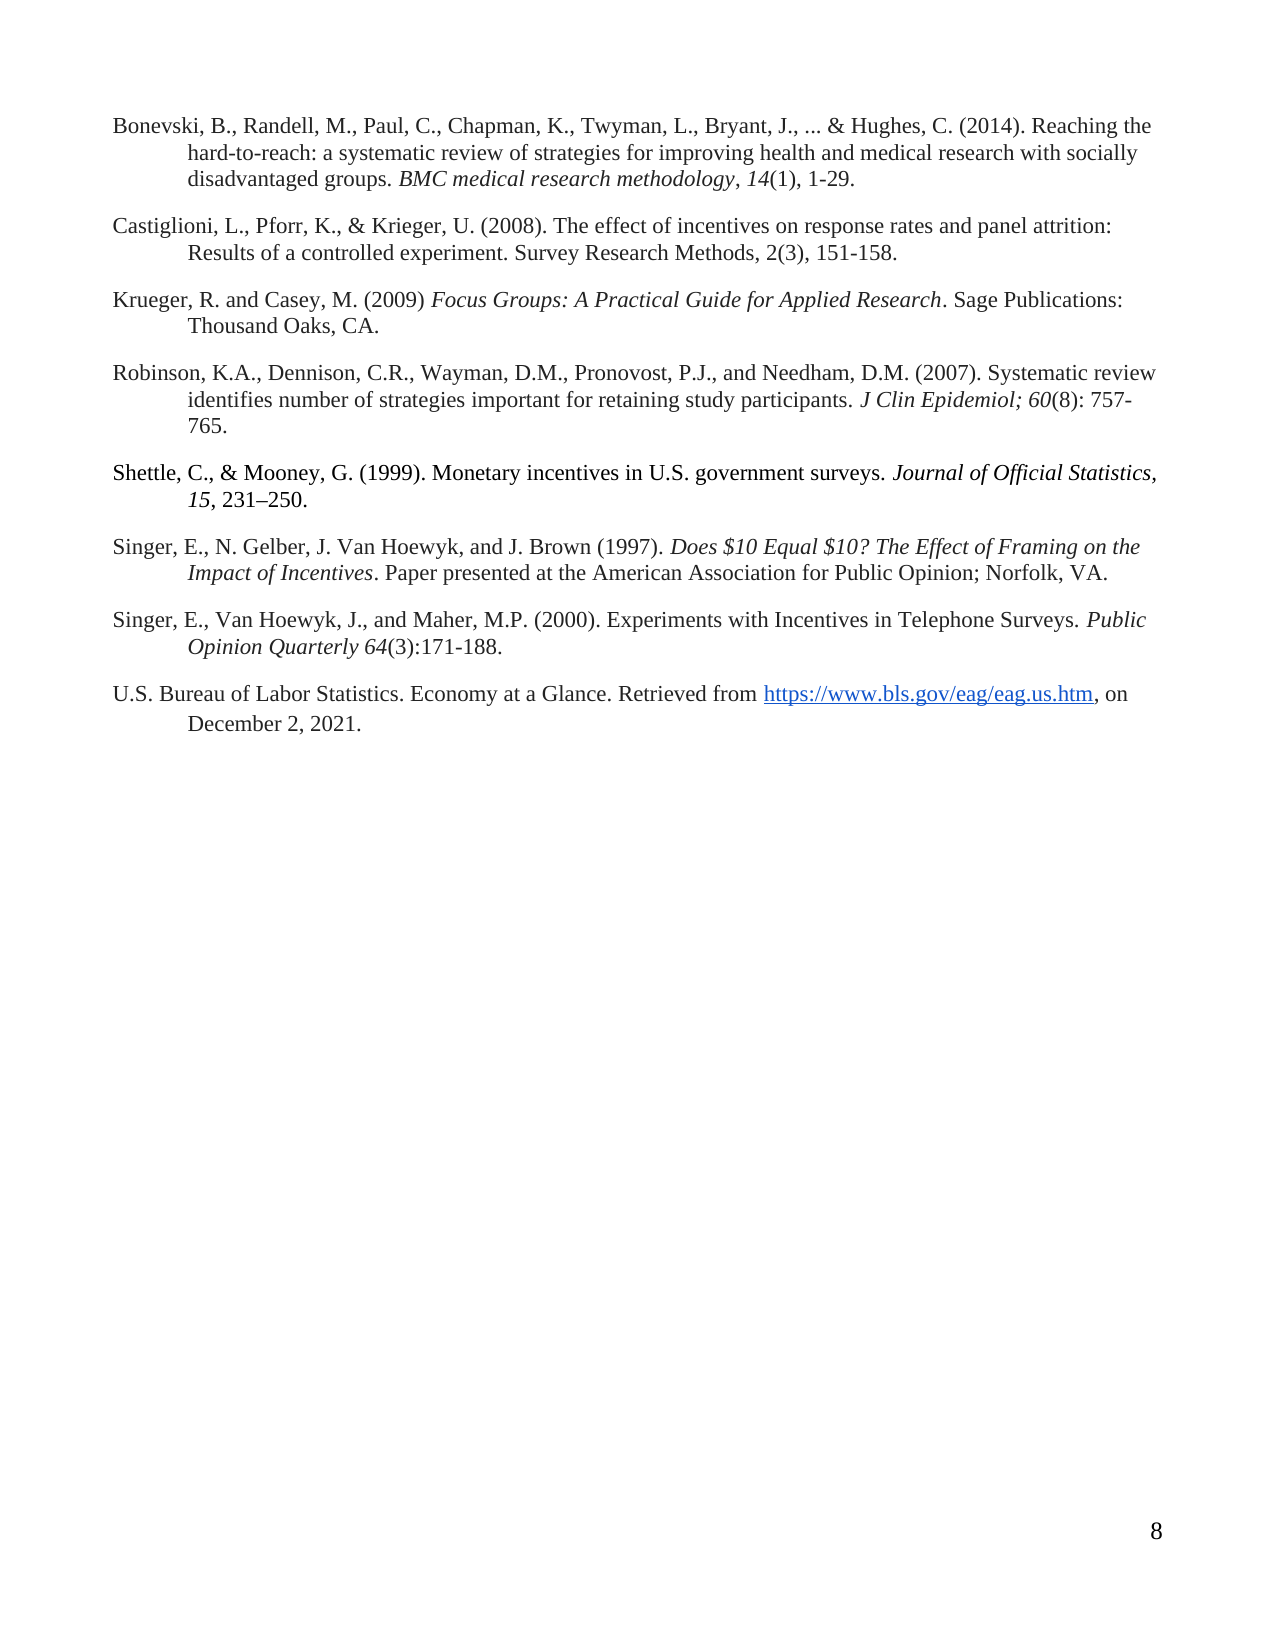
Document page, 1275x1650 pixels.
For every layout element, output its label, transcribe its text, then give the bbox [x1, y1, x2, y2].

text U.S. Bureau of Labor Statistics. Economy at a Glance. Retrieved from https://www.bls.gov/eag/eag.us.htm, on December 2, 2021. [112, 680, 1162, 737]
text Shettle, C., & Mooney, G. (1999). Monetary incentives in U.S. government surveys. Journal of Official Statistics, 15, 231–250. [112, 459, 1162, 512]
text Robinson, K.A., Dennison, C.R., Wayman, D.M., Pronovost, P.J., and Needham, D.M. (2007). Systematic review identifies number of strategies important for retaining study participants. J Clin Epidemiol; 60(8): 757-765. [112, 359, 1162, 438]
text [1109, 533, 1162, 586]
text Castiglioni, L., Pforr, K., & Krieger, U. (2008). The effect of incentives on response rates and panel attrition: Results of a controlled experiment. Survey Research Methods, 2(3), 151-158. [112, 212, 1162, 265]
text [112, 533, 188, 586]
text Bonevski, B., Randell, M., Paul, C., Chapman, K., Twyman, L., Bryant, J., ... & Hughes, C. (2014). Reaching the hard-to-reach: a systematic review of strategies for improving health and medical research with socially disadvantaged groups. BMC medical research methodology, 14(1), 1-29. [112, 112, 1162, 192]
text Singer, E., Van Hoewyk, J., and Maher, M.P. (2000). Experiments with Incentives in Telephone Surveys. Public Opinion Quarterly 64(3):171-188. [503, 606, 1162, 659]
text Krueger, R. and Casey, M. (2009) Focus Groups: A Practical Guide for Applied Research. Sage Publications: Thousand Oaks, CA. [380, 286, 1162, 339]
